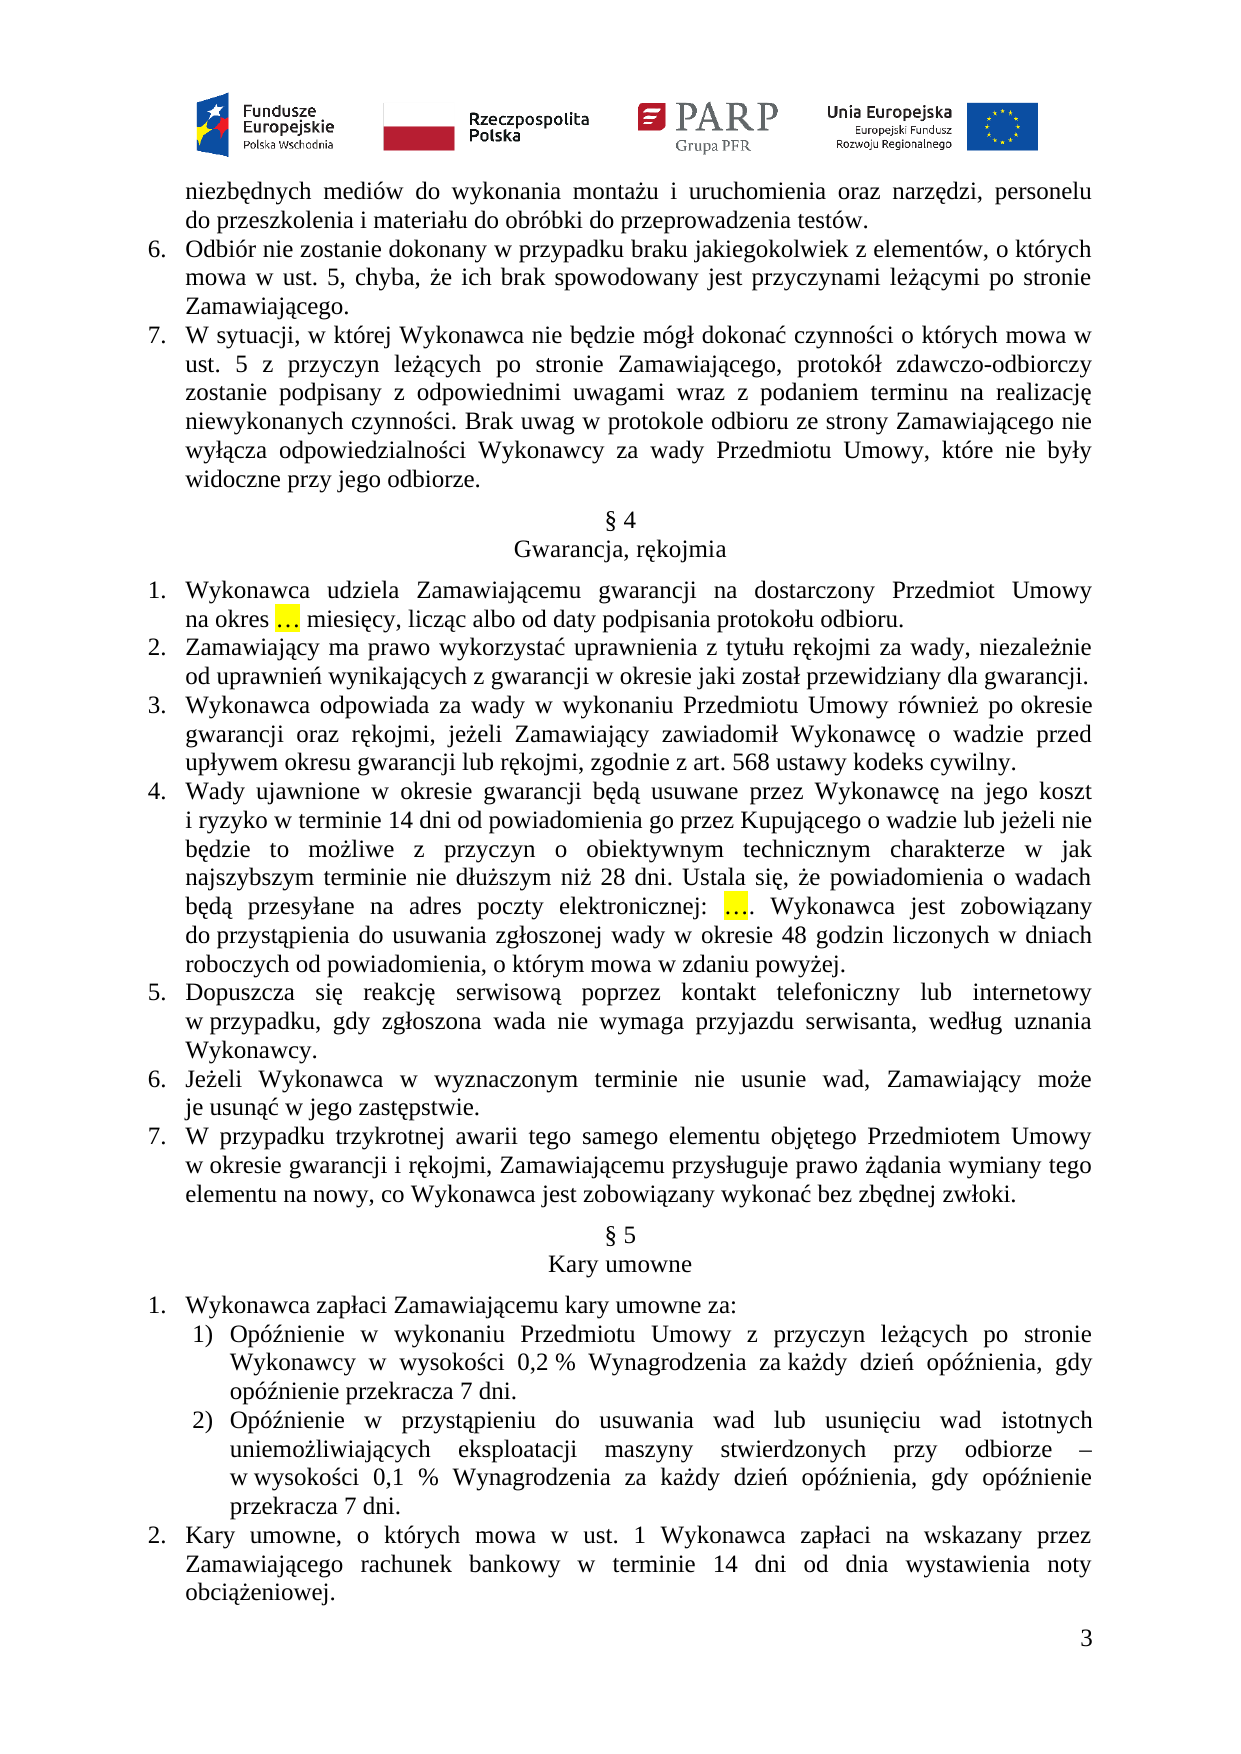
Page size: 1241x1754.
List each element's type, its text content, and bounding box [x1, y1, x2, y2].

list Wady ujawnione w okresie gwarancji będą usuwane przez Wykonawcę na jego koszt i ryzyko w terminie 14 dni od powiadomienia go przez Kupującego o wadzie lub jeżeli nie będzie to możliwe z przyczyn o obiektywnym technicznym charakterze w jak najszybszym terminie nie dłuższym niż 28 dni. Ustala się, że powiadomienia o wadach będą przesyłane na adres poczty elektronicznej: …. Wykonawca jest zobowiązany do przystąpienia do usuwania zgłoszonej wady w okresie 48 godzin liczonych w dniach roboczych od powiadomienia, o którym mowa w zdaniu powyżej. [148, 776, 1093, 977]
list Kary umowne, o których mowa w ust. 1 Wykonawca zapłaci na wskazany przez Zamawiającego rachunek bankowy w terminie 14 dni od dnia wystawienia noty obciążeniowej. [148, 1520, 1093, 1606]
text Gwarancja, rękojmia [148, 534, 1093, 562]
text Kary umowne [148, 1249, 1093, 1277]
list Odbiór nie zostanie dokonany w przypadku braku jakiegokolwiek z elementów, o których mowa w ust. 5, chyba, że ich brak spowodowany jest przyczynami leżącymi po stronie Zamawiającego. [148, 234, 1093, 320]
list Opóźnienie w przystąpieniu do usuwania wad lub usunięciu wad istotnych uniemożliwiających eksploatacji maszyny stwierdzonych przy odbiorze – w wysokości 0,1 % Wynagrodzenia za każdy dzień opóźnienia, gdy opóźnienie przekracza 7 dni. [192, 1405, 1093, 1520]
list Wykonawca zapłaci Zamawiającemu kary umowne za: [148, 1290, 1093, 1319]
list W sytuacji, w której Wykonawca nie będzie mógł dokonać czynności o których mowa w ust. 5 z przyczyn leżących po stronie Zamawiającego, protokół zdawczo-odbiorczy zostanie podpisany z odpowiednimi uwagami wraz z podaniem terminu na realizację niewykonanych czynności. Brak uwag w protokole odbioru ze strony Zamawiającego nie wyłącza odpowiedzialności Wykonawcy za wady Przedmiotu Umowy, które nie były widoczne przy jego odbiorze. [148, 320, 1093, 492]
list Wykonawca odpowiada za wady w wykonaniu Przedmiotu Umowy również po okresie gwarancji oraz rękojmi, jeżeli Zamawiający zawiadomił Wykonawcę o wadzie przed upływem okresu gwarancji lub rękojmi, zgodnie z art. 568 ustawy kodeks cywilny. [148, 690, 1093, 776]
list Dopuszcza się reakcję serwisową poprzez kontakt telefoniczny lub internetowy w przypadku, gdy zgłoszona wada nie wymaga przyjazdu serwisanta, według uznania Wykonawcy. [148, 977, 1093, 1064]
list Zamawiający ma prawo wykorzystać uprawnienia z tytułu rękojmi za wady, niezależnie od uprawnień wynikających z gwarancji w okresie jaki został przewidziany dla gwarancji. [148, 632, 1093, 690]
text § 4 [148, 505, 1093, 534]
list Opóźnienie w wykonaniu Przedmiotu Umowy z przyczyn leżących po stronie Wykonawcy w wysokości 0,2 % Wynagrodzenia za każdy dzień opóźnienia, gdy opóźnienie przekracza 7 dni. [192, 1319, 1093, 1405]
list Jeżeli Wykonawca w wyznaczonym terminie nie usunie wad, Zamawiający może je usunąć w jego zastępstwie. [148, 1064, 1093, 1121]
list Wykonawca udziela Zamawiającemu gwarancji na dostarczony Przedmiot Umowy na okres … miesięcy, licząc albo od daty podpisania protokołu odbioru. [148, 575, 1093, 632]
picture [147, 73, 1093, 177]
text § 5 [148, 1220, 1093, 1249]
list W przypadku trzykrotnej awarii tego samego elementu objętego Przedmiotem Umowy w okresie gwarancji i rękojmi, Zamawiającemu przysługuje prawo żądania wymiany tego elementu na nowy, co Wykonawca jest zobowiązany wykonać bez zbędnej zwłoki. [148, 1121, 1093, 1207]
